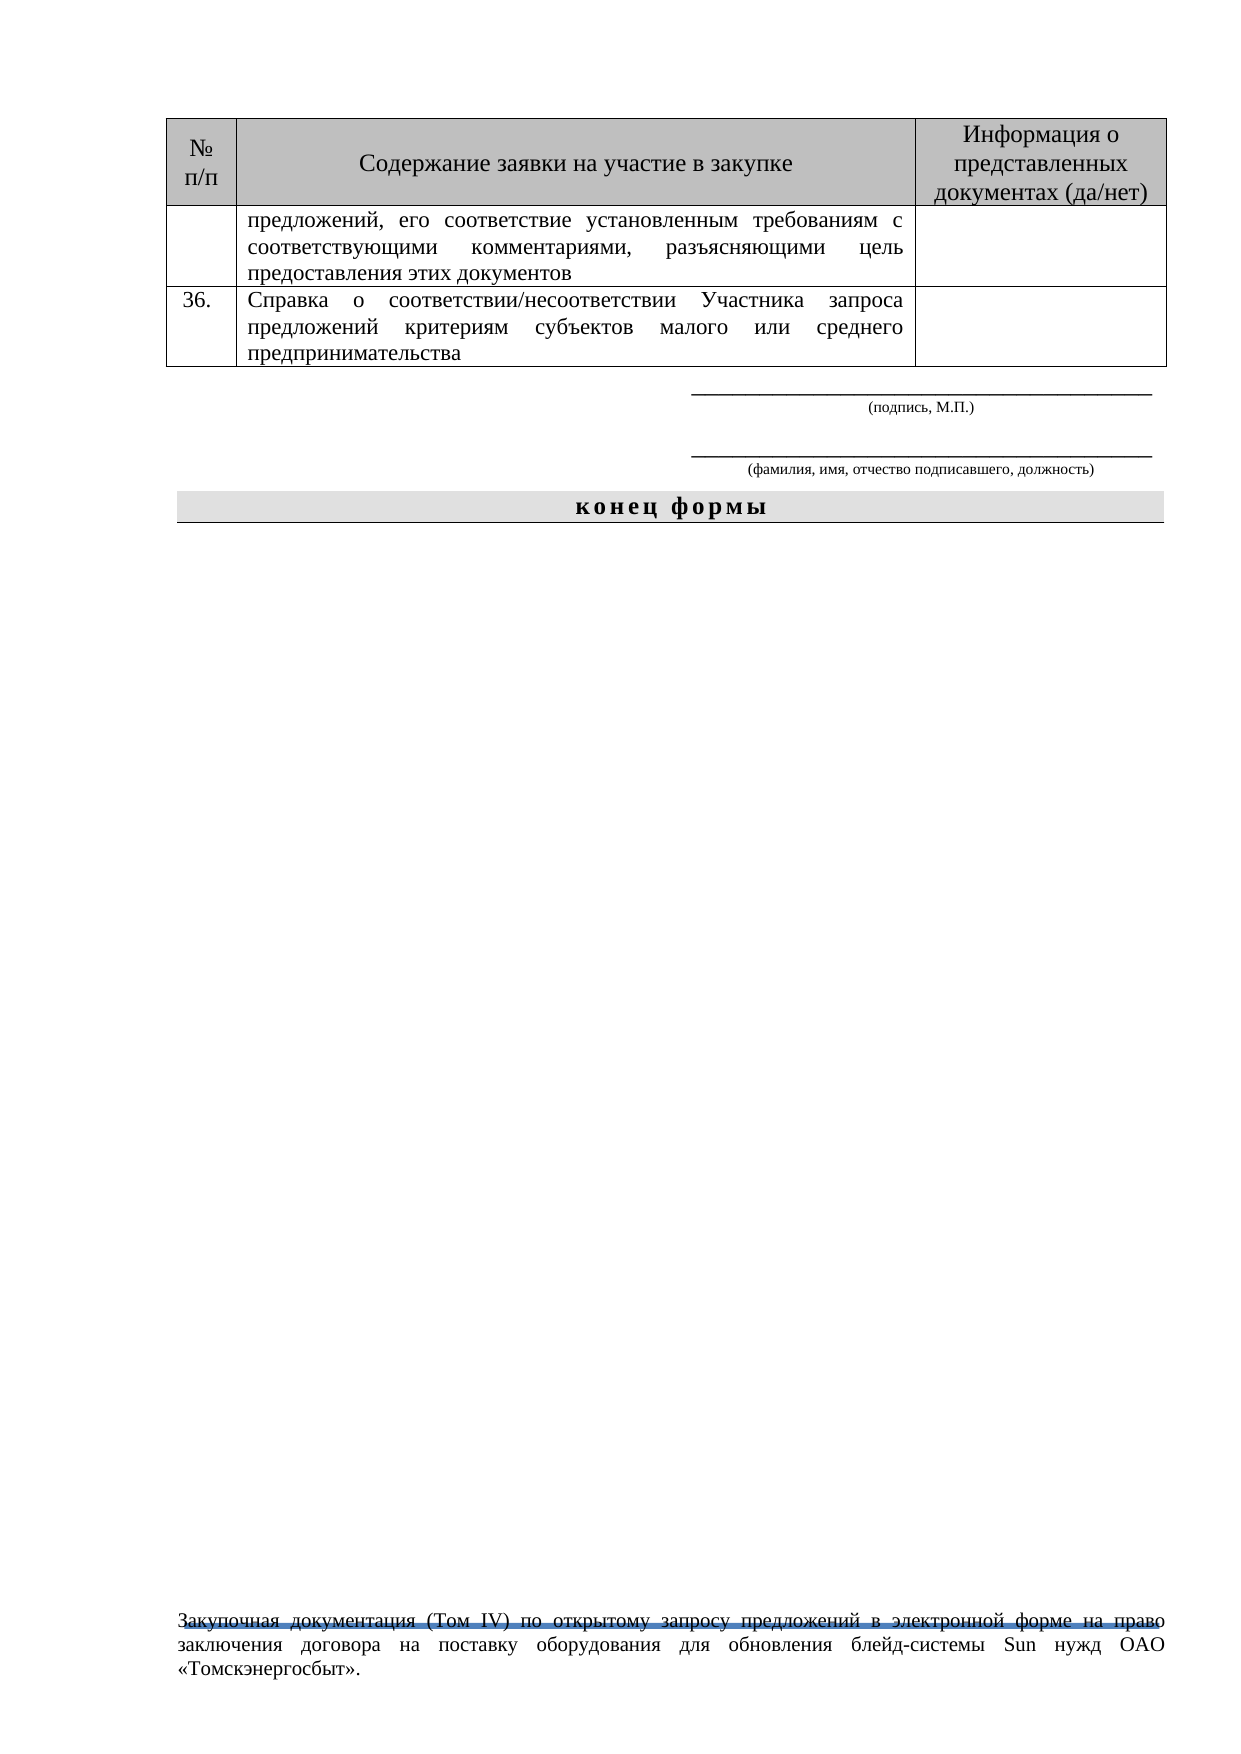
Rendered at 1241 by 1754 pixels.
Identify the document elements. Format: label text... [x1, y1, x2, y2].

table_cell [167, 287, 236, 366]
table_header Информация о представленных документах (да/нет) [916, 119, 1166, 205]
table_header Содержание заявки на участие в закупке [237, 119, 915, 205]
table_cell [237, 206, 915, 286]
table_cell [916, 206, 1166, 286]
table_cell [916, 287, 1166, 366]
table_cell Справка о соответствии/несоответствии Участника запроса предложений критериям субъектов малого или среднего предпринимательства [237, 287, 915, 366]
text конец формы [177, 491, 1164, 522]
table_header № п/п [167, 119, 236, 205]
table_cell __________________________________ (фамилия, имя, отчество подписавшего, должность) [679, 429, 1163, 491]
table_cell [167, 206, 236, 286]
table_header __________________________________ (подпись, М.П.) [679, 367, 1163, 429]
